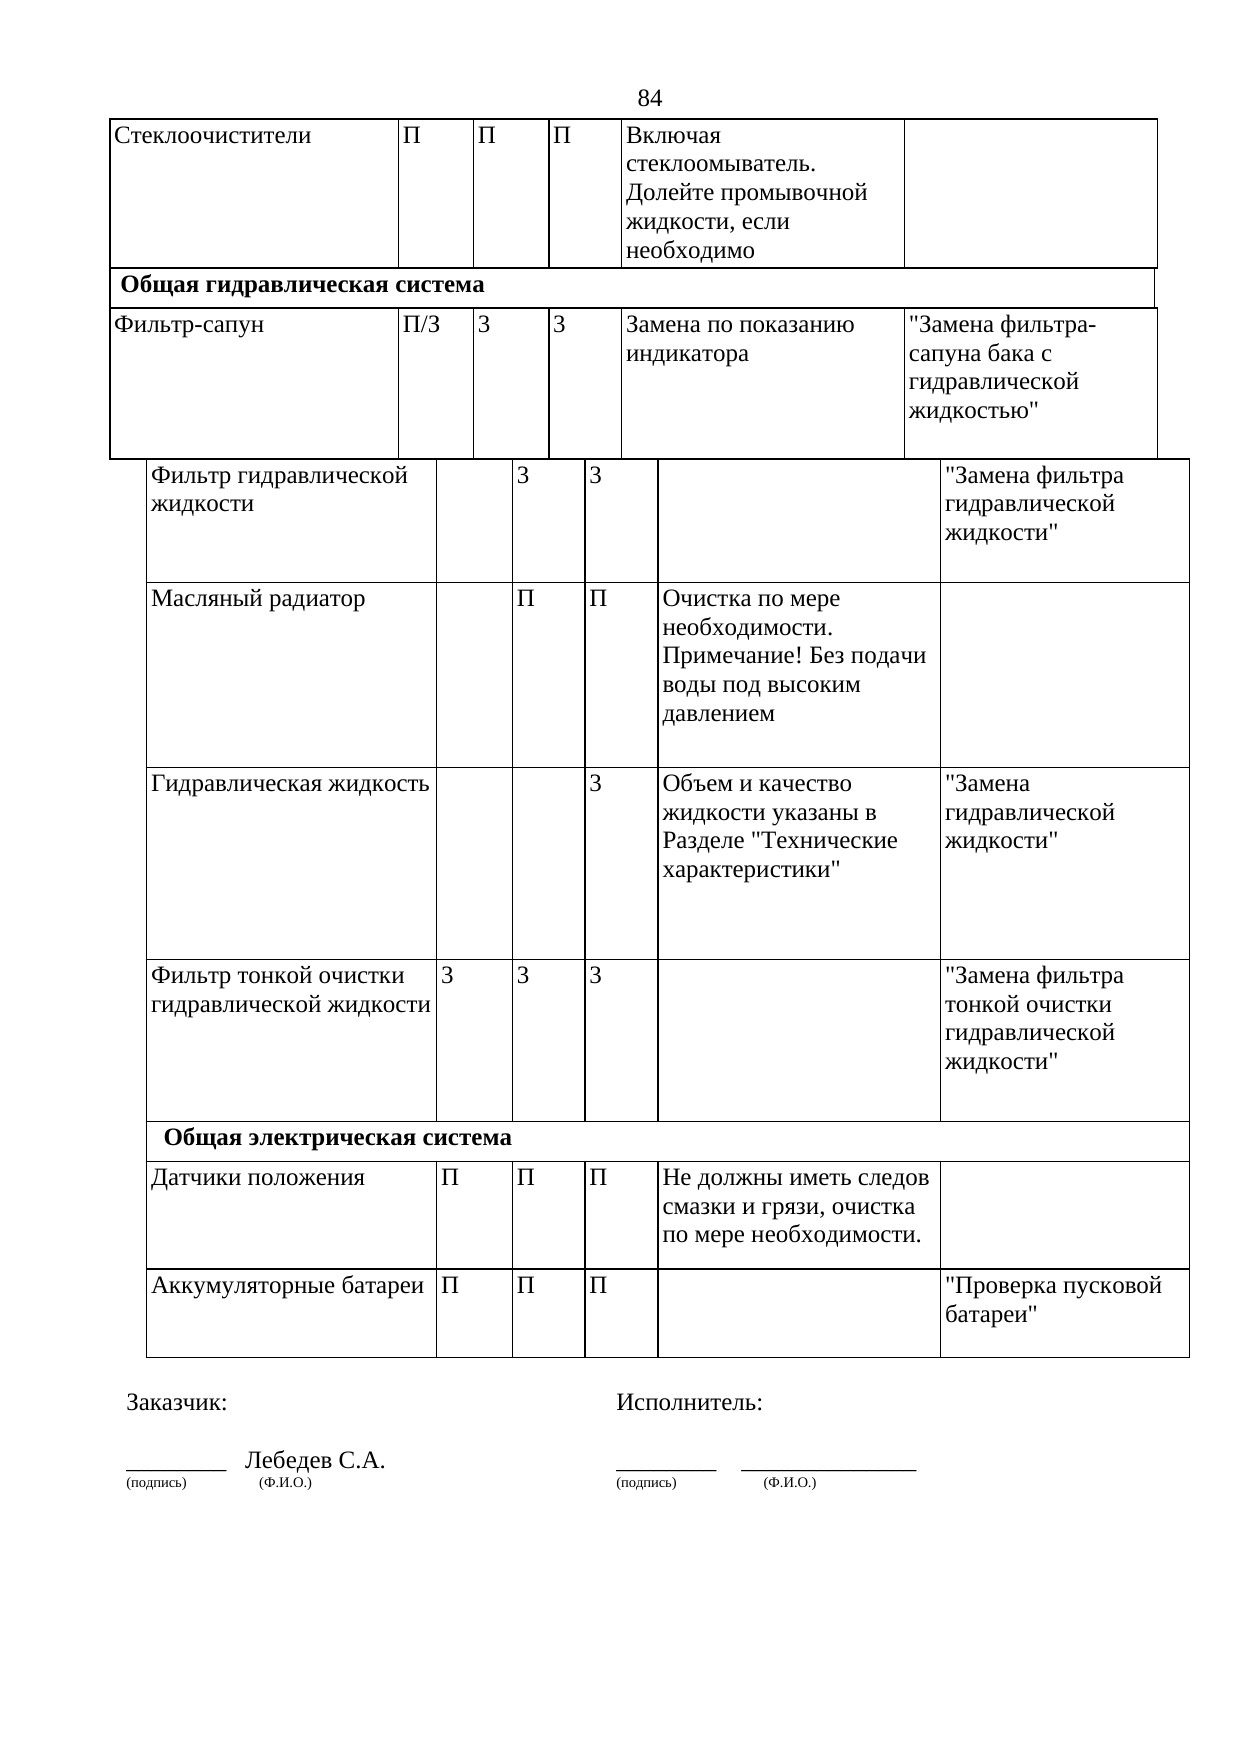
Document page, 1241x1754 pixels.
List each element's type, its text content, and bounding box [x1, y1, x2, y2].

table_cell П [437, 1162, 512, 1268]
table_cell Фильтр гидравлической жидкости [147, 460, 436, 581]
table_cell [659, 1270, 940, 1357]
table_cell П [474, 120, 548, 267]
table_cell П [399, 120, 473, 267]
table_cell 3 [513, 460, 584, 581]
table_cell [941, 1162, 1189, 1268]
table_cell [437, 583, 512, 767]
table_cell "Замена фильтра тонкой очистки гидравлической жидкости" [941, 960, 1189, 1121]
table_cell [513, 768, 584, 958]
table_cell [437, 768, 512, 958]
table_cell 3 [586, 960, 657, 1121]
table_cell Заказчик: ________ Лебедев С.А. (подпись) (Ф.И.О.) [122, 1357, 612, 1573]
table_cell П [586, 1270, 657, 1357]
table_cell 3 [474, 309, 548, 458]
table_cell Общая гидравлическая система [111, 269, 1154, 307]
table_cell "Замена гидравлической жидкости" [941, 768, 1189, 958]
table_cell 3 [586, 768, 657, 958]
table_cell Включая стеклоомыватель. Долейте промывочной жидкости, если необходимо [622, 120, 904, 267]
table_cell 3 [586, 460, 657, 581]
table_cell П [513, 583, 584, 767]
table_cell "Проверка пусковой батареи" [941, 1270, 1189, 1357]
table_cell "Замена фильтра-сапуна бака с гидравлической жидкостью" [905, 309, 1157, 458]
table_cell "Замена фильтра гидравлической жидкости" [941, 460, 1189, 581]
table_cell П [513, 1270, 584, 1357]
table_cell Стеклоочистители [111, 120, 398, 267]
table_cell Гидравлическая жидкость [147, 768, 436, 958]
table_cell П [513, 1162, 584, 1268]
table_cell 3 [513, 960, 584, 1121]
table_cell [659, 460, 940, 581]
table_cell Фильтр тонкой очистки гидравлической жидкости [147, 960, 436, 1121]
table_cell Замена по показанию индикатора [622, 309, 904, 458]
table_cell П [437, 1270, 512, 1357]
table_cell Масляный радиатор [147, 583, 436, 767]
table_cell 3 [550, 309, 621, 458]
table_cell Фильтр-сапун [111, 309, 398, 458]
table_cell П [586, 583, 657, 767]
table_cell Не должны иметь следов смазки и грязи, очистка по мере необходимости. [659, 1162, 940, 1268]
table_cell П [550, 120, 621, 267]
table_cell [437, 460, 512, 581]
table_cell Датчики положения [147, 1162, 436, 1268]
table_cell [905, 120, 1157, 267]
table_cell Аккумуляторные батареи [147, 1270, 436, 1357]
table_cell [659, 960, 940, 1121]
table_cell П [586, 1162, 657, 1268]
table_cell [941, 583, 1189, 767]
table_cell Очистка по мере необходимости. Примечание! Без подачи воды под высоким давлением [659, 583, 940, 767]
table_cell Объем и качество жидкости указаны в Разделе "Технические характеристики" [659, 768, 940, 958]
table_cell Общая электрическая система [147, 1122, 1189, 1161]
table_cell Исполнитель: ________ ______________ (подпись) (Ф.И.О.) [612, 1358, 1043, 1573]
table_cell П/З [399, 309, 473, 458]
table_cell 3 [437, 960, 512, 1121]
